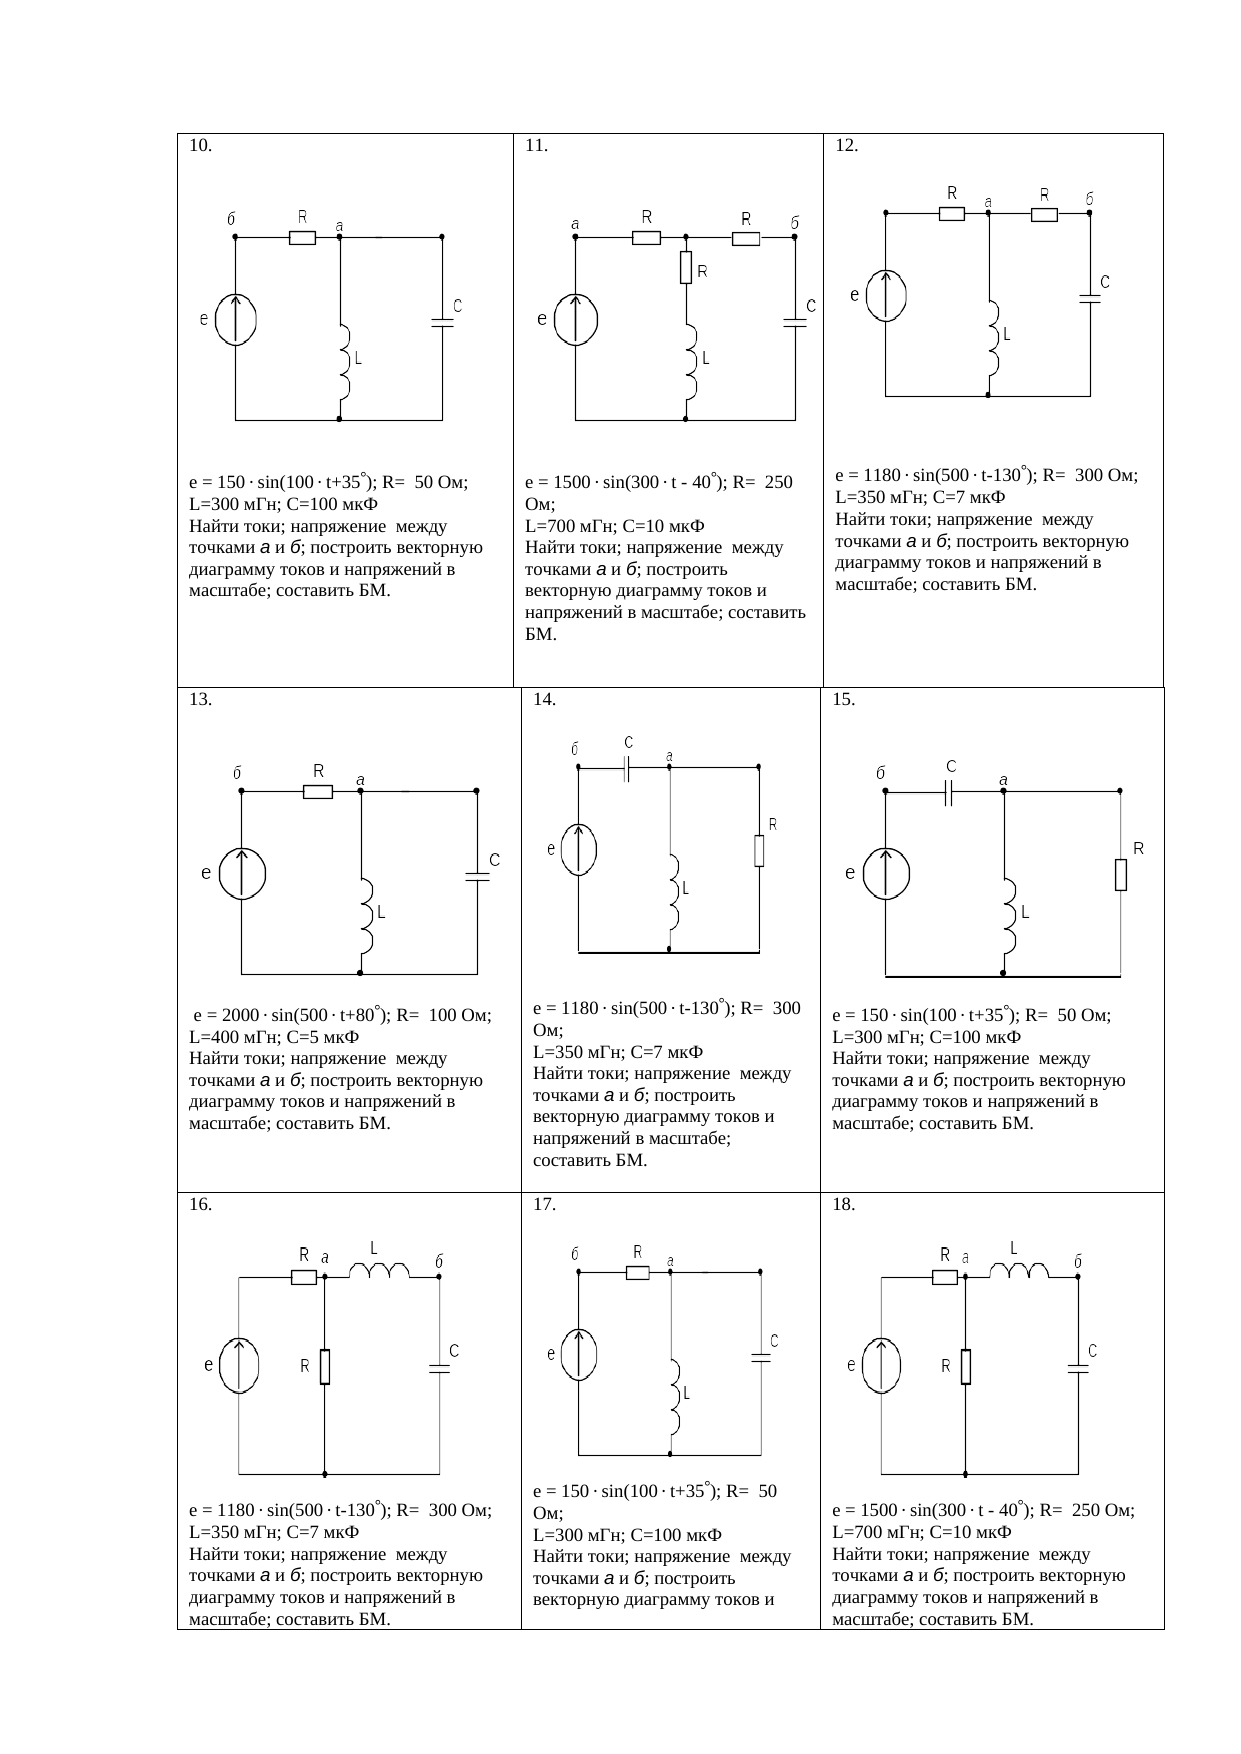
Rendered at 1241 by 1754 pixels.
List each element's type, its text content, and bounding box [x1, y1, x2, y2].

table_cell 14. е = 1180sin(500t-130); R= 300 Ом; L=350 мГн; С=7 мкФ Найти токи; напряжение между точками а и б; построить векторную диаграмму токов и напряжений в масштабе; составить БМ. [522, 688, 820, 1192]
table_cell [178, 1193, 521, 1629]
table_cell 13. е = 2000sin(500t+80); R= 100 Ом; L=400 мГн; С=5 мкФ Найти токи; напряжение между точками а и б; построить векторную диаграмму токов и напряжений в масштабе; составить БМ. [178, 688, 521, 1192]
table_cell 11. е = 1500sin(300t - 40); R= 250 Ом; L=700 мГн; С=10 мкФ Найти токи; напряжение между точками а и б; построить векторную диаграмму токов и напряжений в масштабе; составить БМ. [514, 134, 823, 687]
table_cell 10. е = 150sin(100t+35); R= 50 Ом; L=300 мГн; С=100 мкФ Найти токи; напряжение между точками а и б; построить векторную диаграмму токов и напряжений в масштабе; составить БМ. [178, 134, 513, 687]
table_cell 15. е = 150sin(100t+35); R= 50 Ом; L=300 мГн; С=100 мкФ Найти токи; напряжение между точками а и б; построить векторную диаграмму токов и напряжений в масштабе; составить БМ. [821, 688, 1164, 1192]
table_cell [821, 1193, 1164, 1629]
table_cell 12. е = 1180sin(500t-130); R= 300 Ом; L=350 мГн; С=7 мкФ Найти токи; напряжение между точками а и б; построить векторную диаграмму токов и напряжений в масштабе; составить БМ. [824, 134, 1163, 687]
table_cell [522, 1193, 820, 1629]
